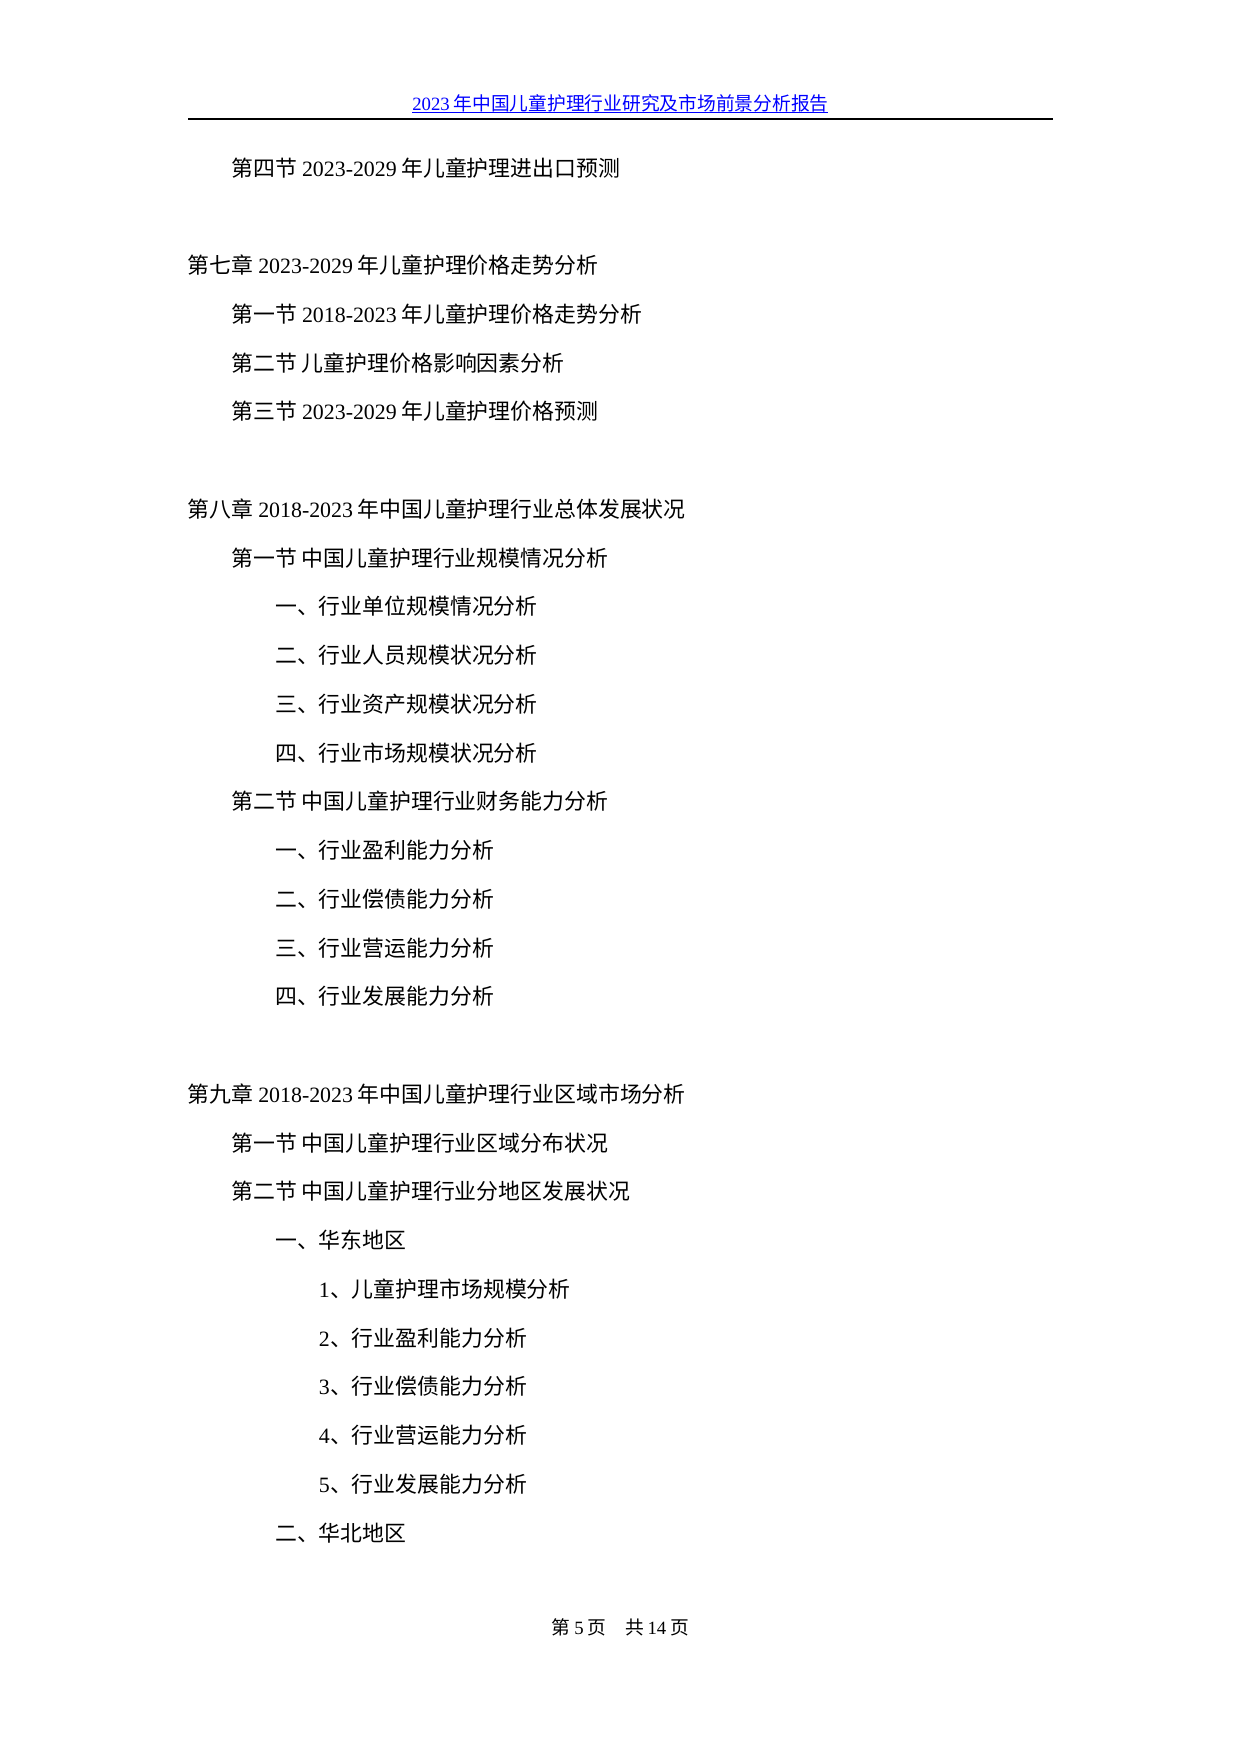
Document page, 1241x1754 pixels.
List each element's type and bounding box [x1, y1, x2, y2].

text [187, 150, 1053, 1548]
